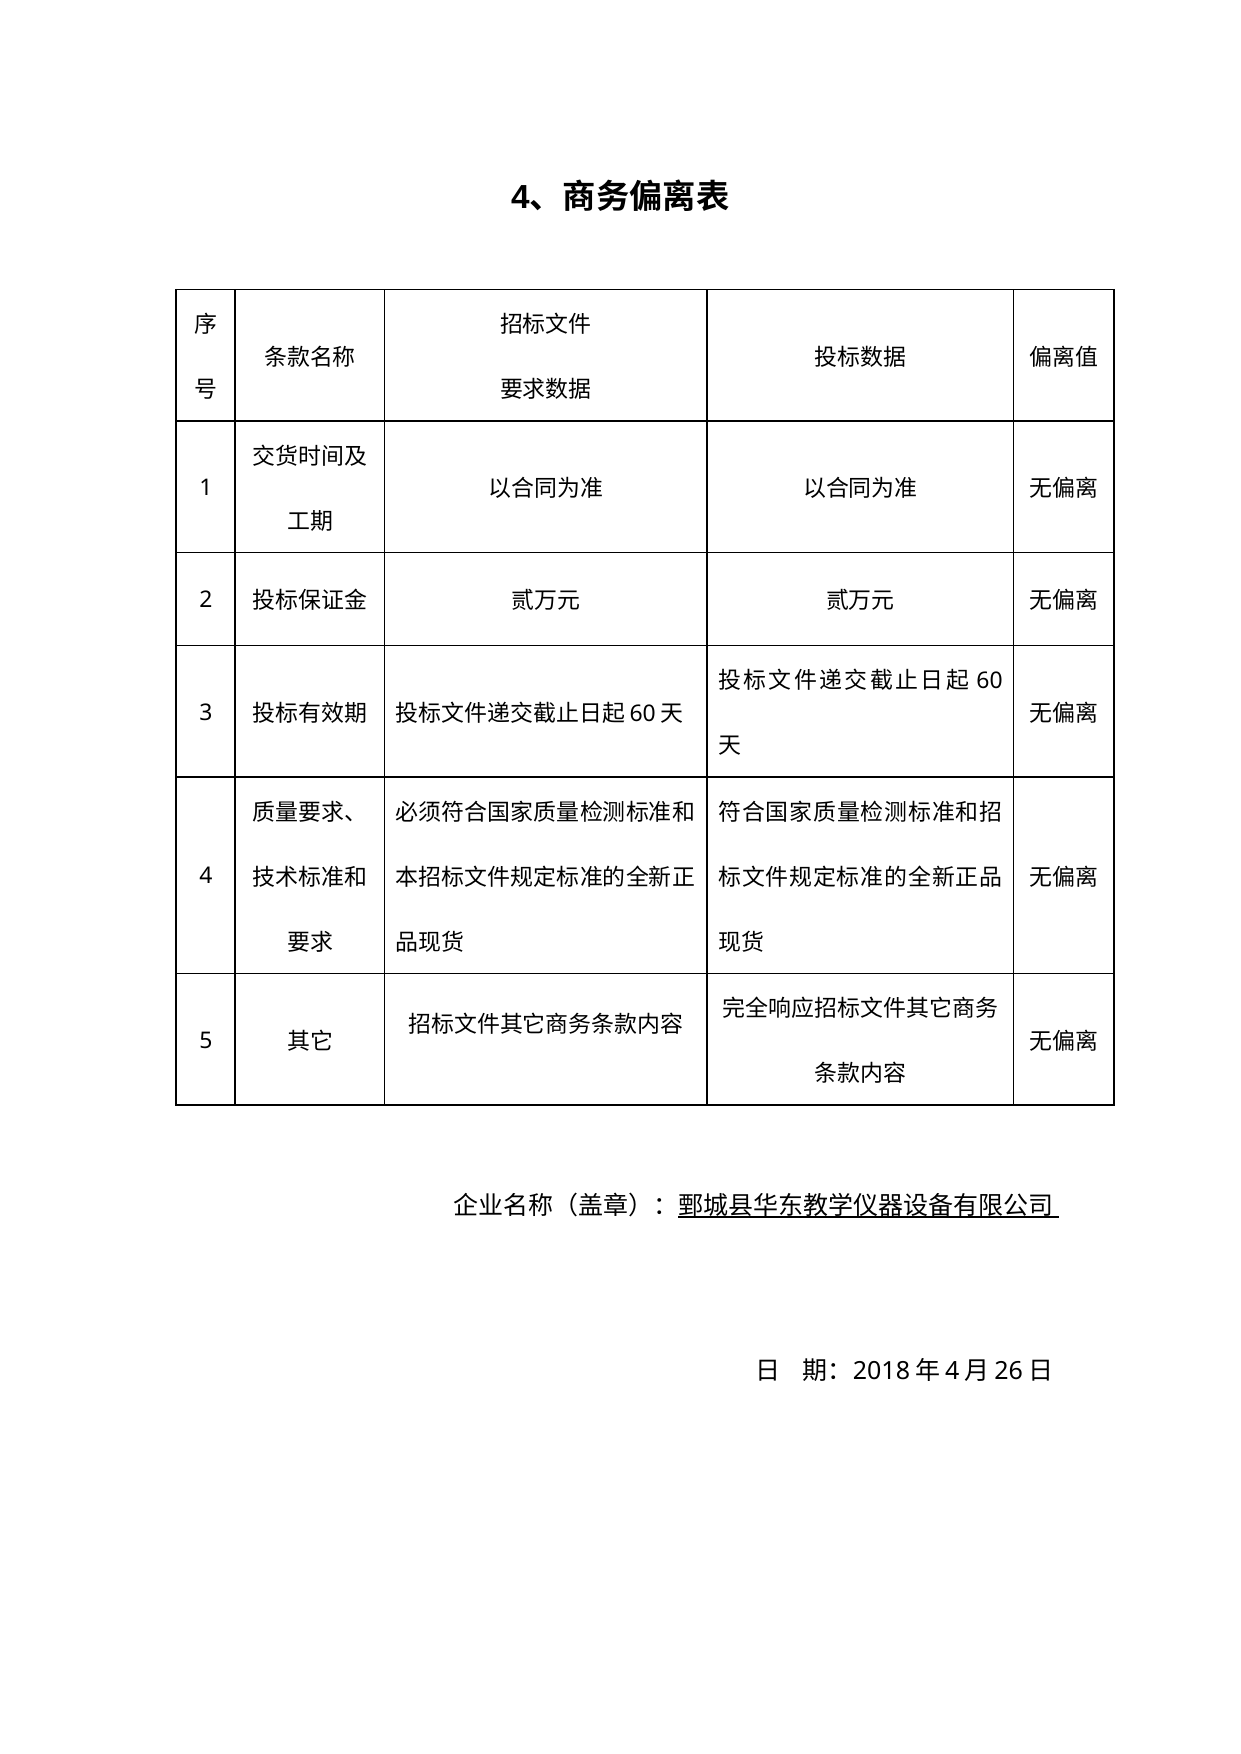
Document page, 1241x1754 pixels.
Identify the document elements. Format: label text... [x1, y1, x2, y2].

table_cell 必须符合国家质量检测标准和本招标文件规定标准的全新正品现货 [385, 778, 706, 973]
table_header 投标数据 [708, 290, 1013, 420]
table_cell 1 [177, 422, 234, 552]
table_header 序号 [177, 290, 234, 420]
table_cell 投标文件递交截止日起60天 [708, 646, 1013, 776]
table_cell 质量要求、技术标准和要求 [236, 778, 384, 973]
table_cell 符合国家质量检测标准和招标文件规定标准的全新正品现货 [708, 778, 1013, 973]
table_cell 无偏离 [1014, 974, 1113, 1104]
table_cell 完全响应招标文件其它商务条款内容 [708, 974, 1013, 1104]
text 日 期：2018年4月26日 [187, 1336, 1053, 1401]
table_cell 3 [177, 646, 234, 776]
table_cell 2 [177, 553, 234, 644]
table_cell 贰万元 [708, 553, 1013, 644]
table_cell 投标保证金 [236, 553, 384, 644]
table_cell 其它 [236, 974, 384, 1104]
table_cell 贰万元 [385, 553, 706, 644]
table_cell 以合同为准 [708, 422, 1013, 552]
subtitle 4、商务偏离表 [187, 162, 1053, 227]
table_cell 4 [177, 778, 234, 973]
table_header 招标文件 要求数据 [385, 290, 706, 420]
table_cell 交货时间及工期 [236, 422, 384, 552]
text 企业名称（盖章）：鄄城县华东教学仪器设备有限公司 [187, 1171, 1053, 1236]
table_cell 无偏离 [1014, 778, 1113, 973]
table_cell 以合同为准 [385, 422, 706, 552]
table_cell 无偏离 [1014, 646, 1113, 776]
table_header 条款名称 [236, 290, 384, 420]
table_cell 招标文件其它商务条款内容 [385, 974, 706, 1104]
table_cell 投标有效期 [236, 646, 384, 776]
table_cell 5 [177, 974, 234, 1104]
table_header 偏离值 [1014, 290, 1113, 420]
table_cell 投标文件递交截止日起60天 [385, 646, 706, 776]
table_cell 无偏离 [1014, 553, 1113, 644]
table_cell 无偏离 [1014, 422, 1113, 552]
